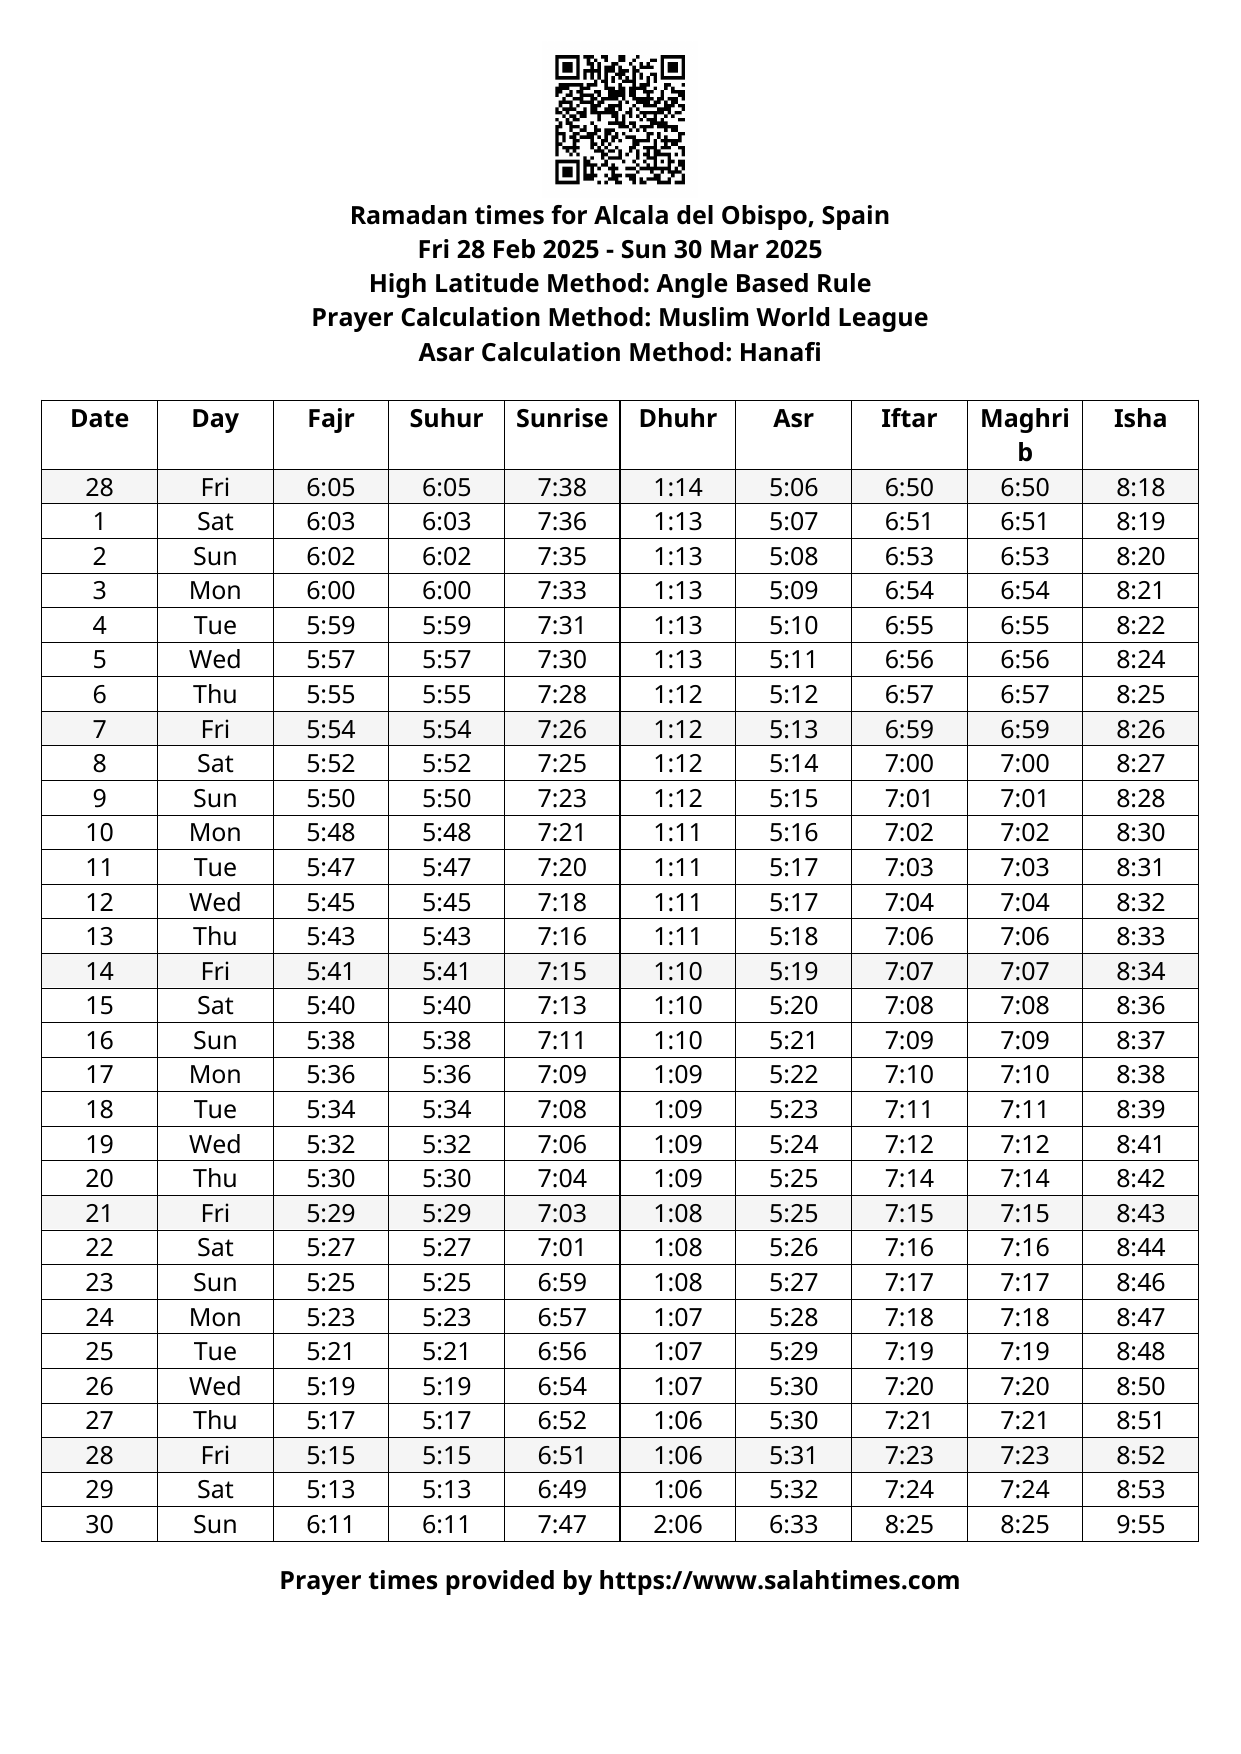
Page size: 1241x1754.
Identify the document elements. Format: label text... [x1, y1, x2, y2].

table_cell 11 [42, 850, 157, 884]
table_cell 7:12 [852, 1127, 967, 1160]
text Ramadan times for Alcala del Obispo, Spain [42, 198, 1198, 232]
table_cell 6:57 [968, 677, 1082, 711]
table_cell 7:17 [852, 1265, 967, 1299]
table_cell Wed [158, 643, 273, 676]
table_cell Sat [158, 1473, 273, 1506]
table_cell 5:45 [389, 885, 504, 918]
table_cell Mon [158, 1058, 273, 1091]
table_cell 6:54 [505, 1369, 619, 1402]
table_cell 26 [42, 1369, 157, 1402]
text High Latitude Method: Angle Based Rule [42, 266, 1198, 300]
table_cell 6:49 [505, 1473, 619, 1506]
table_cell 8:51 [1083, 1404, 1198, 1437]
table_cell 7:20 [852, 1369, 967, 1402]
table_cell 7:07 [968, 954, 1082, 987]
table_cell 7:04 [852, 885, 967, 918]
table_cell Thu [158, 919, 273, 953]
table_header Iftar [852, 401, 967, 469]
table_cell 7:03 [968, 850, 1082, 884]
table_cell Fri [158, 1438, 273, 1472]
table_cell 1:11 [621, 885, 735, 918]
table_cell 5:38 [389, 1023, 504, 1057]
table_cell 5:47 [389, 850, 504, 884]
table_cell 7:11 [852, 1092, 967, 1126]
table_cell 6:00 [274, 574, 388, 607]
table_cell 7:20 [505, 850, 619, 884]
table_cell 6:54 [968, 574, 1082, 607]
table_cell 7:14 [968, 1161, 1082, 1195]
table_cell 1:12 [621, 712, 735, 745]
table_cell 7:08 [968, 989, 1082, 1022]
table_cell 1:13 [621, 504, 735, 538]
table_cell 29 [42, 1473, 157, 1506]
table_cell 5:21 [736, 1023, 851, 1057]
table_cell 5:59 [274, 608, 388, 642]
table_cell 5:34 [389, 1092, 504, 1126]
table_cell 7:25 [505, 746, 619, 780]
table_cell 5 [42, 643, 157, 676]
table_cell 5:15 [274, 1438, 388, 1472]
table_cell 5:09 [736, 574, 851, 607]
table_cell 5:52 [274, 746, 388, 780]
table_cell 8:52 [1083, 1438, 1198, 1472]
table_cell 5:23 [274, 1300, 388, 1333]
table_cell 7:21 [968, 1404, 1082, 1437]
table_cell 8:25 [968, 1507, 1082, 1541]
table_cell 1:12 [621, 677, 735, 711]
table_cell 21 [42, 1196, 157, 1229]
table_cell 1:06 [621, 1438, 735, 1472]
table_cell 22 [42, 1231, 157, 1264]
table_cell 5:23 [736, 1092, 851, 1126]
table_cell 7:33 [505, 574, 619, 607]
table_cell Sun [158, 1023, 273, 1057]
table_cell 5:47 [274, 850, 388, 884]
table_cell 7:19 [852, 1334, 967, 1368]
table_cell 5:06 [736, 470, 851, 503]
table_cell 6:50 [852, 470, 967, 503]
table_cell 7:08 [852, 989, 967, 1022]
table_cell 5:17 [274, 1404, 388, 1437]
table_cell 5:48 [274, 816, 388, 849]
table_cell 7:30 [505, 643, 619, 676]
table_cell 8:44 [1083, 1231, 1198, 1264]
table_cell 7:10 [852, 1058, 967, 1091]
table_cell 8:18 [1083, 470, 1198, 503]
table_cell 5:15 [389, 1438, 504, 1472]
table_cell Tue [158, 608, 273, 642]
table_cell 5:30 [736, 1369, 851, 1402]
table_cell 6:57 [505, 1300, 619, 1333]
table_cell 5:55 [389, 677, 504, 711]
table_cell 5:23 [389, 1300, 504, 1333]
table_cell 5:13 [389, 1473, 504, 1506]
table_cell 7:26 [505, 712, 619, 745]
table_cell 7:21 [505, 816, 619, 849]
table_header Maghrib [968, 401, 1082, 469]
table_cell 4 [42, 608, 157, 642]
table_cell 7:16 [852, 1231, 967, 1264]
table_cell Thu [158, 1404, 273, 1437]
table_cell 2:06 [621, 1507, 735, 1541]
table_cell 8:24 [1083, 643, 1198, 676]
table_cell 19 [42, 1127, 157, 1160]
table_cell Mon [158, 816, 273, 849]
table_cell 6:54 [852, 574, 967, 607]
table_cell 5:25 [736, 1161, 851, 1195]
table_cell 5:52 [389, 746, 504, 780]
table_cell 7:06 [505, 1127, 619, 1160]
text Asar Calculation Method: Hanafi [42, 334, 1198, 368]
table_cell 6:11 [274, 1507, 388, 1541]
table_cell 6:55 [968, 608, 1082, 642]
table_cell 6:56 [968, 643, 1082, 676]
table_cell 5:50 [389, 781, 504, 814]
table_cell 7:07 [852, 954, 967, 987]
table_cell 7:02 [968, 816, 1082, 849]
table_cell 6:11 [389, 1507, 504, 1541]
table_cell 5:15 [736, 781, 851, 814]
table_cell 6 [42, 677, 157, 711]
table_cell 7:01 [852, 781, 967, 814]
table_cell 7 [42, 712, 157, 745]
table_cell 14 [42, 954, 157, 987]
table_cell Fri [158, 470, 273, 503]
table_cell 28 [42, 470, 157, 503]
table_cell 1 [42, 504, 157, 538]
table_cell Fri [158, 712, 273, 745]
table_cell 6:53 [852, 539, 967, 572]
table_cell Mon [158, 574, 273, 607]
table_cell 7:16 [505, 919, 619, 953]
table_cell 5:10 [736, 608, 851, 642]
table_cell 6:59 [852, 712, 967, 745]
table_cell 27 [42, 1404, 157, 1437]
table_cell 3 [42, 574, 157, 607]
table_cell 8:41 [1083, 1127, 1198, 1160]
table_cell 8:39 [1083, 1092, 1198, 1126]
table_cell 1:06 [621, 1404, 735, 1437]
table_cell 8:30 [1083, 816, 1198, 849]
table_cell 1:13 [621, 539, 735, 572]
table_cell 8:33 [1083, 919, 1198, 953]
table_cell 5:38 [274, 1023, 388, 1057]
table_cell 5:28 [736, 1300, 851, 1333]
table_cell 6:56 [505, 1334, 619, 1368]
table_cell 8:32 [1083, 885, 1198, 918]
table_header Day [158, 401, 273, 469]
table_cell 5:54 [389, 712, 504, 745]
table_cell 9:55 [1083, 1507, 1198, 1541]
table_cell 5:21 [274, 1334, 388, 1368]
table_cell 1:09 [621, 1092, 735, 1126]
table_cell 5:17 [736, 850, 851, 884]
table_cell 5:29 [736, 1334, 851, 1368]
table_cell 1:06 [621, 1473, 735, 1506]
table_cell 1:09 [621, 1058, 735, 1091]
table_cell 5:13 [736, 712, 851, 745]
table_cell Mon [158, 1300, 273, 1333]
table_cell Sun [158, 1265, 273, 1299]
table_cell 20 [42, 1161, 157, 1195]
table_cell Sun [158, 539, 273, 572]
table_cell 6:03 [389, 504, 504, 538]
table_cell 5:41 [389, 954, 504, 987]
table_cell 5:08 [736, 539, 851, 572]
table_cell 6:57 [852, 677, 967, 711]
table_cell 5:57 [274, 643, 388, 676]
table_cell 8:19 [1083, 504, 1198, 538]
table_cell 6:51 [505, 1438, 619, 1472]
table_header Dhuhr [621, 401, 735, 469]
table_cell 7:38 [505, 470, 619, 503]
table_cell 5:14 [736, 746, 851, 780]
table_cell 5:17 [389, 1404, 504, 1437]
table_cell 5:40 [389, 989, 504, 1022]
table_cell 7:23 [505, 781, 619, 814]
table_cell 7:04 [968, 885, 1082, 918]
table_cell 5:29 [274, 1196, 388, 1229]
table_cell 8:28 [1083, 781, 1198, 814]
table_cell 5:25 [389, 1265, 504, 1299]
table_cell 7:21 [852, 1404, 967, 1437]
table_cell 6:05 [274, 470, 388, 503]
table_cell 5:20 [736, 989, 851, 1022]
table_cell 8:43 [1083, 1196, 1198, 1229]
table_cell 7:47 [505, 1507, 619, 1541]
table_cell 7:02 [852, 816, 967, 849]
table_cell 7:16 [968, 1231, 1082, 1264]
table_cell 9 [42, 781, 157, 814]
table_cell Wed [158, 885, 273, 918]
table_cell 7:18 [505, 885, 619, 918]
table_header Fajr [274, 401, 388, 469]
table_cell 8 [42, 746, 157, 780]
table_cell 5:32 [736, 1473, 851, 1506]
table_cell 7:20 [968, 1369, 1082, 1402]
table_cell 1:11 [621, 919, 735, 953]
table_cell Sat [158, 1231, 273, 1264]
table_cell 6:53 [968, 539, 1082, 572]
table_cell 7:18 [852, 1300, 967, 1333]
table_cell 6:05 [389, 470, 504, 503]
table_header Date [42, 401, 157, 469]
table_cell 25 [42, 1334, 157, 1368]
table_cell 5:31 [736, 1438, 851, 1472]
table_cell Thu [158, 1161, 273, 1195]
table_cell 8:42 [1083, 1161, 1198, 1195]
table_cell Thu [158, 677, 273, 711]
table_cell 5:32 [274, 1127, 388, 1160]
table_cell 7:10 [968, 1058, 1082, 1091]
table_cell 7:01 [968, 781, 1082, 814]
table_cell 8:36 [1083, 989, 1198, 1022]
table_cell 1:12 [621, 746, 735, 780]
table_cell 5:16 [736, 816, 851, 849]
table_cell Fri [158, 1196, 273, 1229]
table_cell 5:36 [389, 1058, 504, 1091]
table_header Sunrise [505, 401, 619, 469]
table_cell 1:11 [621, 850, 735, 884]
table_cell 7:28 [505, 677, 619, 711]
table_cell Fri [158, 954, 273, 987]
table_cell 7:09 [505, 1058, 619, 1091]
table_cell 6:59 [505, 1265, 619, 1299]
table_cell 8:47 [1083, 1300, 1198, 1333]
table_cell 6:33 [736, 1507, 851, 1541]
table_cell 7:18 [968, 1300, 1082, 1333]
table_cell 5:17 [736, 885, 851, 918]
table_cell 30 [42, 1507, 157, 1541]
table_cell 8:25 [1083, 677, 1198, 711]
table_cell 5:43 [389, 919, 504, 953]
table_cell 7:17 [968, 1265, 1082, 1299]
table_cell 5:41 [274, 954, 388, 987]
table_cell 8:20 [1083, 539, 1198, 572]
table_cell 5:45 [274, 885, 388, 918]
table_cell 1:12 [621, 781, 735, 814]
table_cell Sat [158, 504, 273, 538]
table_cell 1:13 [621, 643, 735, 676]
table_cell 5:25 [736, 1196, 851, 1229]
table_cell 6:51 [852, 504, 967, 538]
table_cell 5:30 [389, 1161, 504, 1195]
table_cell 1:09 [621, 1161, 735, 1195]
table_cell 5:59 [389, 608, 504, 642]
table_cell 23 [42, 1265, 157, 1299]
table_cell 7:00 [852, 746, 967, 780]
table_cell 5:19 [274, 1369, 388, 1402]
text Prayer Calculation Method: Muslim World League [42, 300, 1198, 334]
table_cell 5:50 [274, 781, 388, 814]
table_cell 18 [42, 1092, 157, 1126]
table_cell 1:09 [621, 1127, 735, 1160]
table_cell Sat [158, 746, 273, 780]
table_cell 1:08 [621, 1196, 735, 1229]
table_cell 5:36 [274, 1058, 388, 1091]
table_cell 15 [42, 989, 157, 1022]
table_cell 8:26 [1083, 712, 1198, 745]
table_cell 5:30 [274, 1161, 388, 1195]
table_cell 5:27 [736, 1265, 851, 1299]
table_cell 16 [42, 1023, 157, 1057]
table_cell 8:38 [1083, 1058, 1198, 1091]
table_header Suhur [389, 401, 504, 469]
table_header Asr [736, 401, 851, 469]
table_cell 5:27 [274, 1231, 388, 1264]
table_cell 5:13 [274, 1473, 388, 1506]
table_cell 1:07 [621, 1334, 735, 1368]
table_cell 1:13 [621, 574, 735, 607]
table_cell 5:32 [389, 1127, 504, 1160]
table_cell 5:11 [736, 643, 851, 676]
table_cell 7:08 [505, 1092, 619, 1126]
table_cell 17 [42, 1058, 157, 1091]
table_cell 6:56 [852, 643, 967, 676]
table_cell 5:21 [389, 1334, 504, 1368]
picture [542, 41, 699, 198]
table_cell 6:52 [505, 1404, 619, 1437]
table_cell 5:57 [389, 643, 504, 676]
table_cell 5:18 [736, 919, 851, 953]
table_cell 7:23 [852, 1438, 967, 1472]
text Prayer times provided by https://www.salahtimes.com [42, 1563, 1198, 1597]
table_cell 7:09 [852, 1023, 967, 1057]
table_cell 8:46 [1083, 1265, 1198, 1299]
table_cell 5:07 [736, 504, 851, 538]
table_cell 5:12 [736, 677, 851, 711]
table_cell 7:09 [968, 1023, 1082, 1057]
table_cell 5:25 [274, 1265, 388, 1299]
table_cell 24 [42, 1300, 157, 1333]
table_cell 6:00 [389, 574, 504, 607]
table_cell 7:31 [505, 608, 619, 642]
table_cell 5:22 [736, 1058, 851, 1091]
table_cell 5:34 [274, 1092, 388, 1126]
table_cell 7:19 [968, 1334, 1082, 1368]
table_cell 7:03 [852, 850, 967, 884]
table_cell Tue [158, 1092, 273, 1126]
table_cell 7:24 [852, 1473, 967, 1506]
table_cell 2 [42, 539, 157, 572]
table_cell 8:34 [1083, 954, 1198, 987]
table_cell 8:48 [1083, 1334, 1198, 1368]
table_cell 5:27 [389, 1231, 504, 1264]
table_cell 8:37 [1083, 1023, 1198, 1057]
table_cell Tue [158, 850, 273, 884]
table_cell 6:03 [274, 504, 388, 538]
table_cell 7:01 [505, 1231, 619, 1264]
table_cell Sun [158, 781, 273, 814]
table_cell 8:53 [1083, 1473, 1198, 1506]
table_cell 7:11 [968, 1092, 1082, 1126]
table_cell 5:48 [389, 816, 504, 849]
table_cell 7:35 [505, 539, 619, 572]
table_cell 6:55 [852, 608, 967, 642]
table_cell 5:26 [736, 1231, 851, 1264]
table_cell 8:22 [1083, 608, 1198, 642]
table_cell 5:55 [274, 677, 388, 711]
table_cell 7:03 [505, 1196, 619, 1229]
table_cell 8:21 [1083, 574, 1198, 607]
table_cell 1:07 [621, 1300, 735, 1333]
table_cell 7:23 [968, 1438, 1082, 1472]
table_cell 1:08 [621, 1231, 735, 1264]
table_cell Sat [158, 989, 273, 1022]
table_cell 1:10 [621, 989, 735, 1022]
table_cell 12 [42, 885, 157, 918]
table_cell 1:14 [621, 470, 735, 503]
table_cell 1:13 [621, 608, 735, 642]
table_cell 8:50 [1083, 1369, 1198, 1402]
table_cell 1:07 [621, 1369, 735, 1402]
table_cell Sun [158, 1507, 273, 1541]
table_cell 5:19 [736, 954, 851, 987]
table_cell 5:43 [274, 919, 388, 953]
table_cell 7:14 [852, 1161, 967, 1195]
table_cell 6:02 [389, 539, 504, 572]
table_cell 7:13 [505, 989, 619, 1022]
table_cell 7:15 [968, 1196, 1082, 1229]
table_cell 5:54 [274, 712, 388, 745]
table_cell Wed [158, 1369, 273, 1402]
table_cell 1:10 [621, 1023, 735, 1057]
text Fri 28 Feb 2025 - Sun 30 Mar 2025 [42, 232, 1198, 266]
table_cell 6:02 [274, 539, 388, 572]
table_cell 13 [42, 919, 157, 953]
table_cell 5:19 [389, 1369, 504, 1402]
table_cell 10 [42, 816, 157, 849]
table_cell 5:29 [389, 1196, 504, 1229]
table_cell 8:25 [852, 1507, 967, 1541]
table_cell 7:12 [968, 1127, 1082, 1160]
table_cell 7:24 [968, 1473, 1082, 1506]
table_cell 7:36 [505, 504, 619, 538]
table_cell 7:06 [852, 919, 967, 953]
table_cell 7:04 [505, 1161, 619, 1195]
table_cell 7:00 [968, 746, 1082, 780]
table_header Isha [1083, 401, 1198, 469]
table_cell 8:27 [1083, 746, 1198, 780]
table_cell 8:31 [1083, 850, 1198, 884]
table_cell Tue [158, 1334, 273, 1368]
table_cell 1:08 [621, 1265, 735, 1299]
table_cell 5:30 [736, 1404, 851, 1437]
table_cell 1:10 [621, 954, 735, 987]
table_cell 5:40 [274, 989, 388, 1022]
table_cell 7:15 [505, 954, 619, 987]
table_cell 6:50 [968, 470, 1082, 503]
table_cell 7:15 [852, 1196, 967, 1229]
table_cell 6:51 [968, 504, 1082, 538]
table_cell 6:59 [968, 712, 1082, 745]
table_cell 1:11 [621, 816, 735, 849]
table_cell 7:06 [968, 919, 1082, 953]
table_cell 7:11 [505, 1023, 619, 1057]
table_cell 28 [42, 1438, 157, 1472]
table_cell 5:24 [736, 1127, 851, 1160]
table_cell Wed [158, 1127, 273, 1160]
